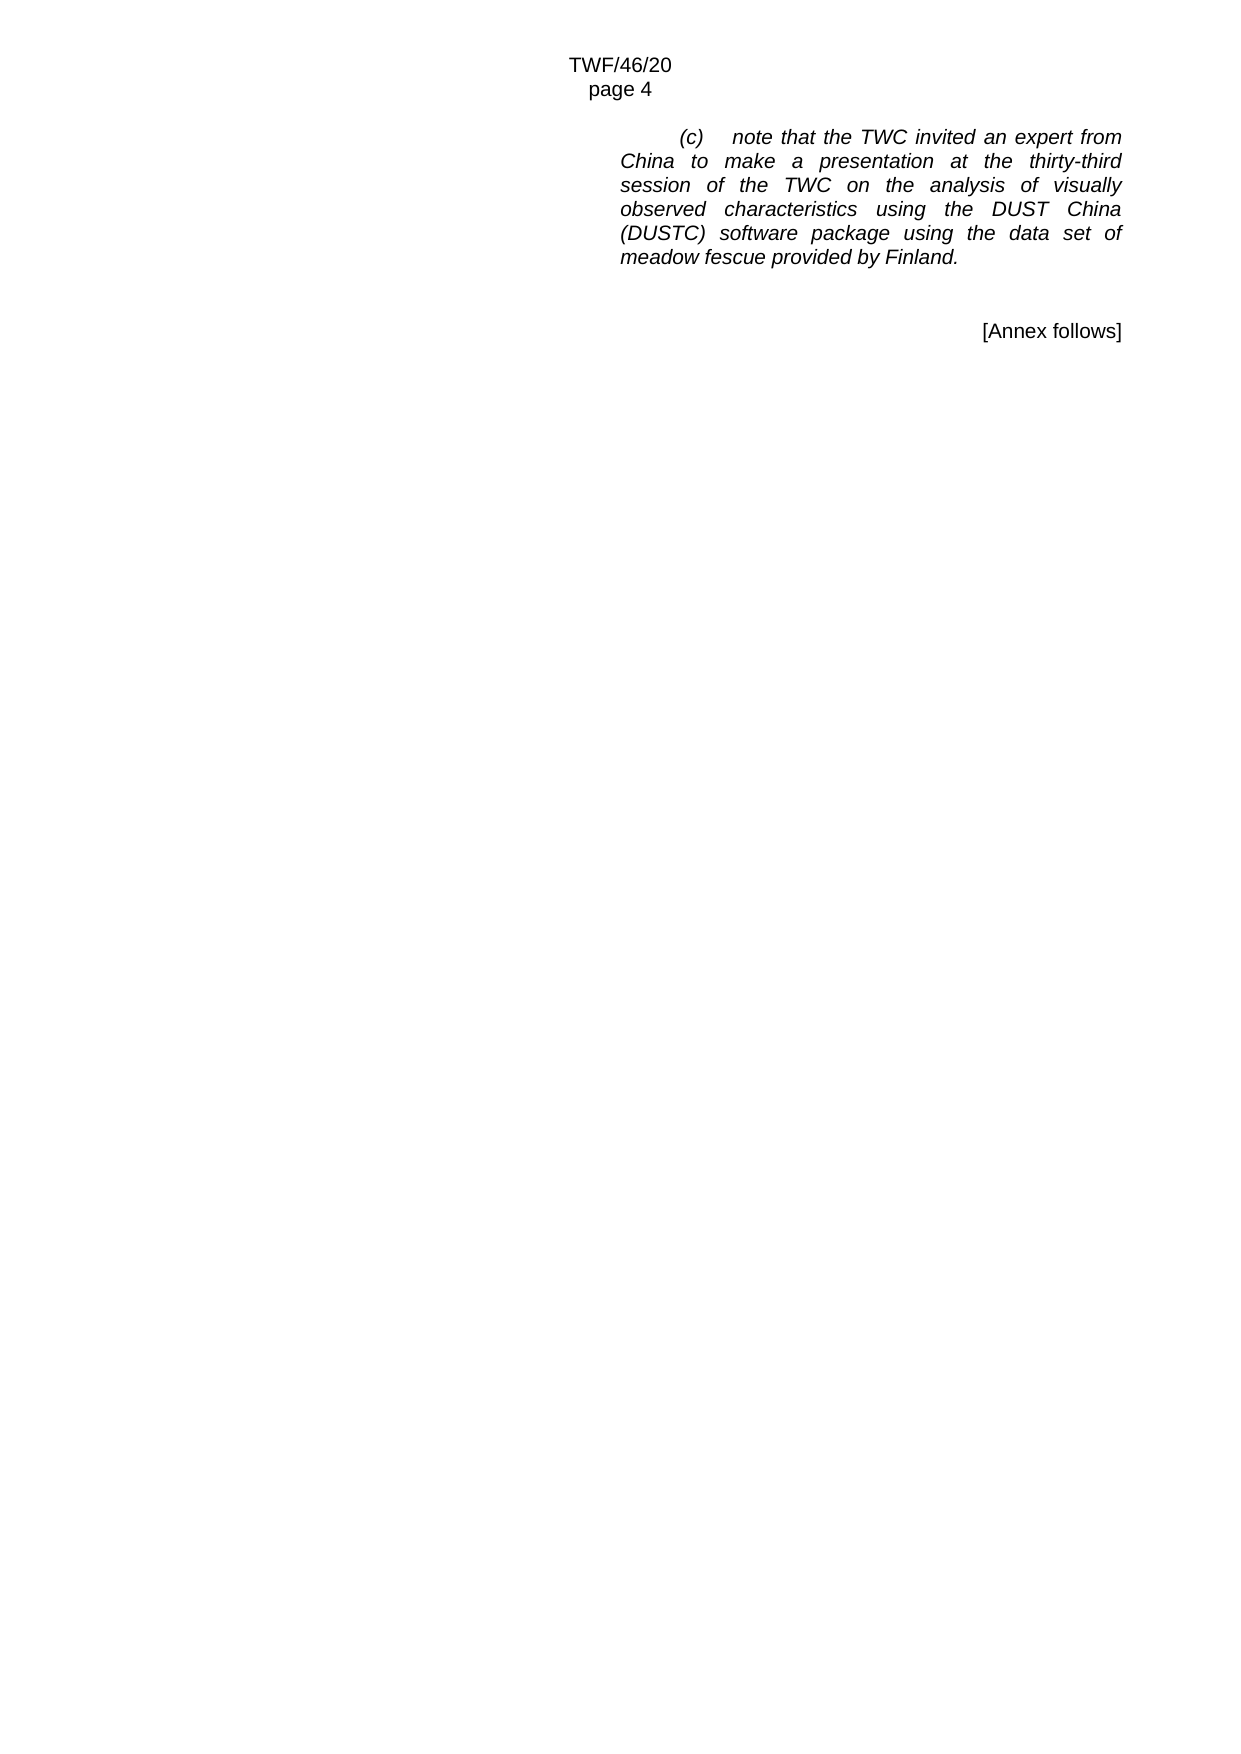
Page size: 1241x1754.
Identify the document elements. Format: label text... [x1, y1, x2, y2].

text [Annex follows] [118, 319, 1122, 343]
text (c) note that the TWC invited an expert from China to make a presentation at the thirty-third session of the TWC on the analysis of visually observed characteristics using the DUST China (DUSTC) software package using the data set of meadow fescue provided by Finland. [620, 125, 1122, 269]
